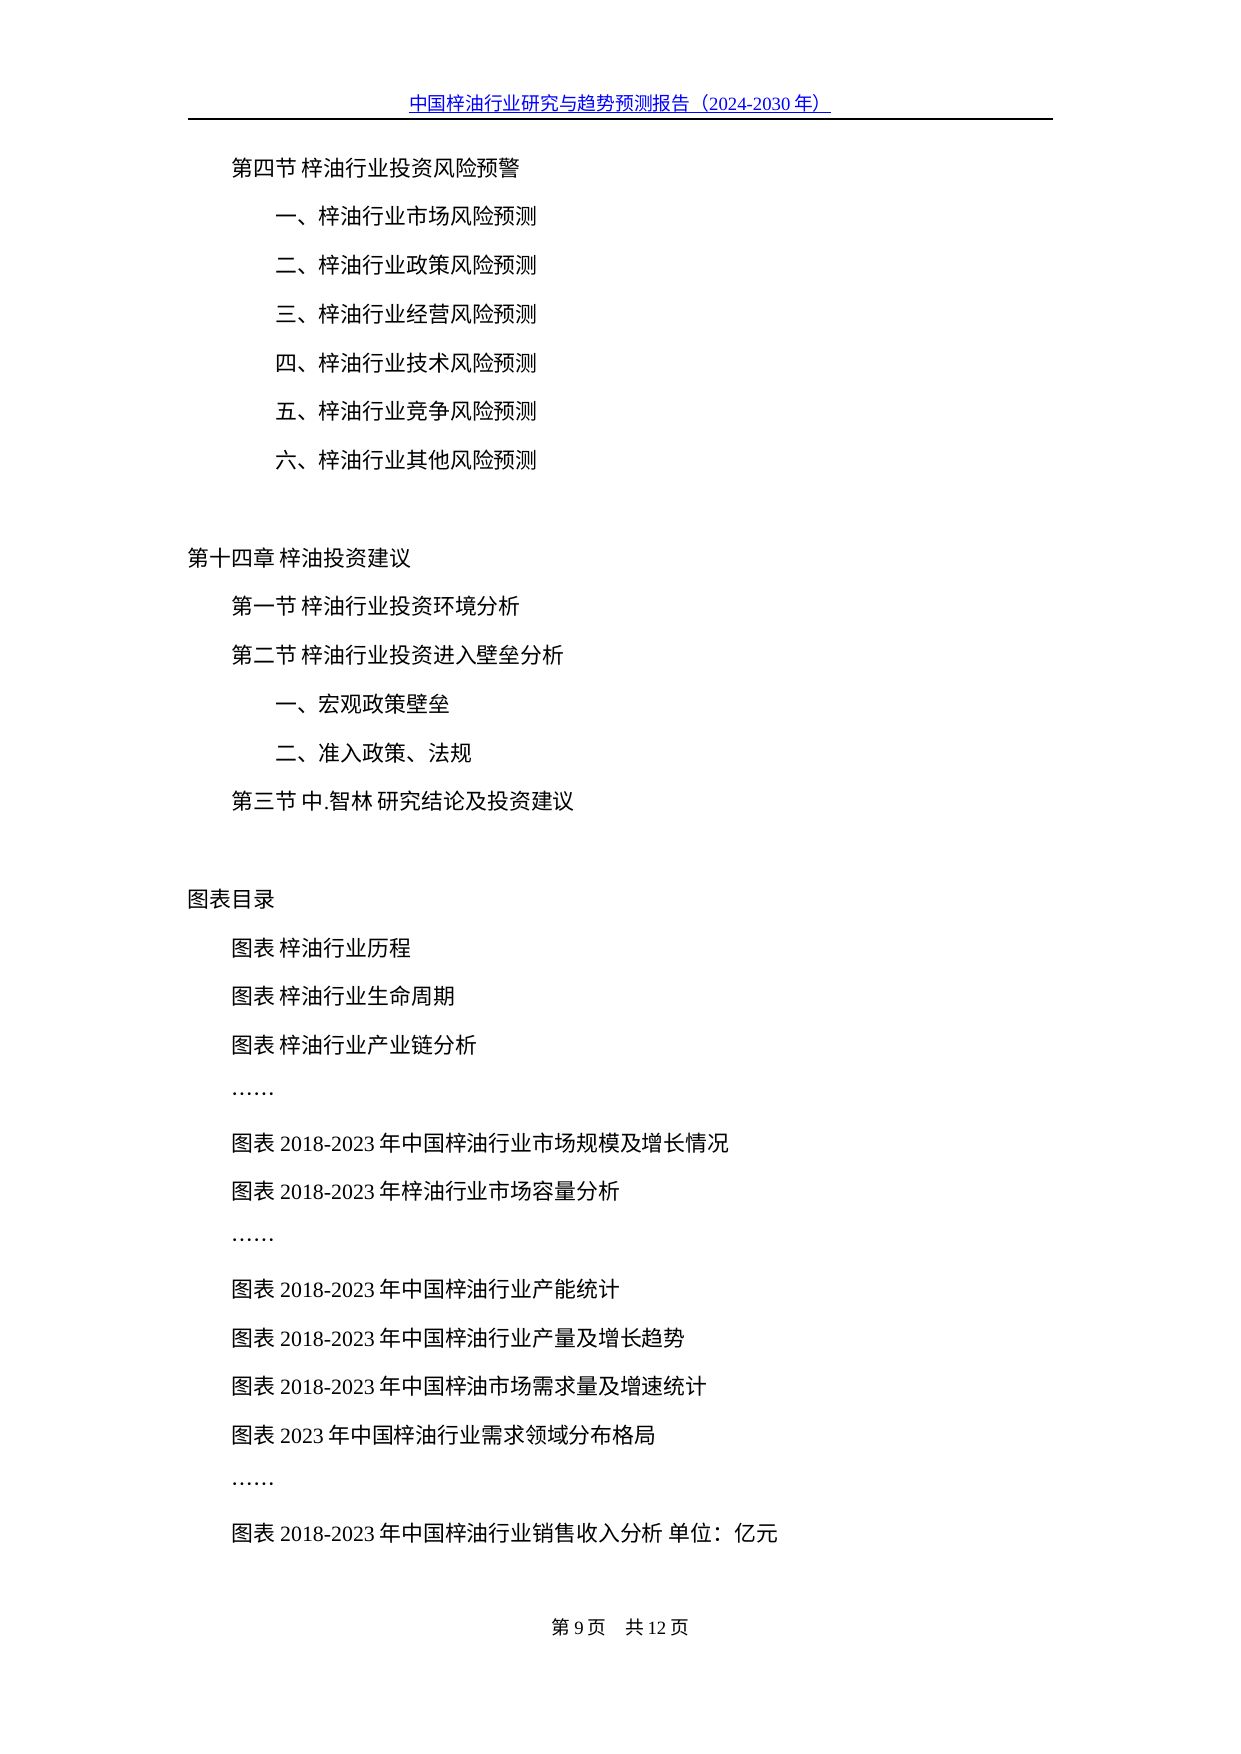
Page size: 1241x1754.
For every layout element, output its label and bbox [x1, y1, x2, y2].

text [187, 150, 1053, 1548]
